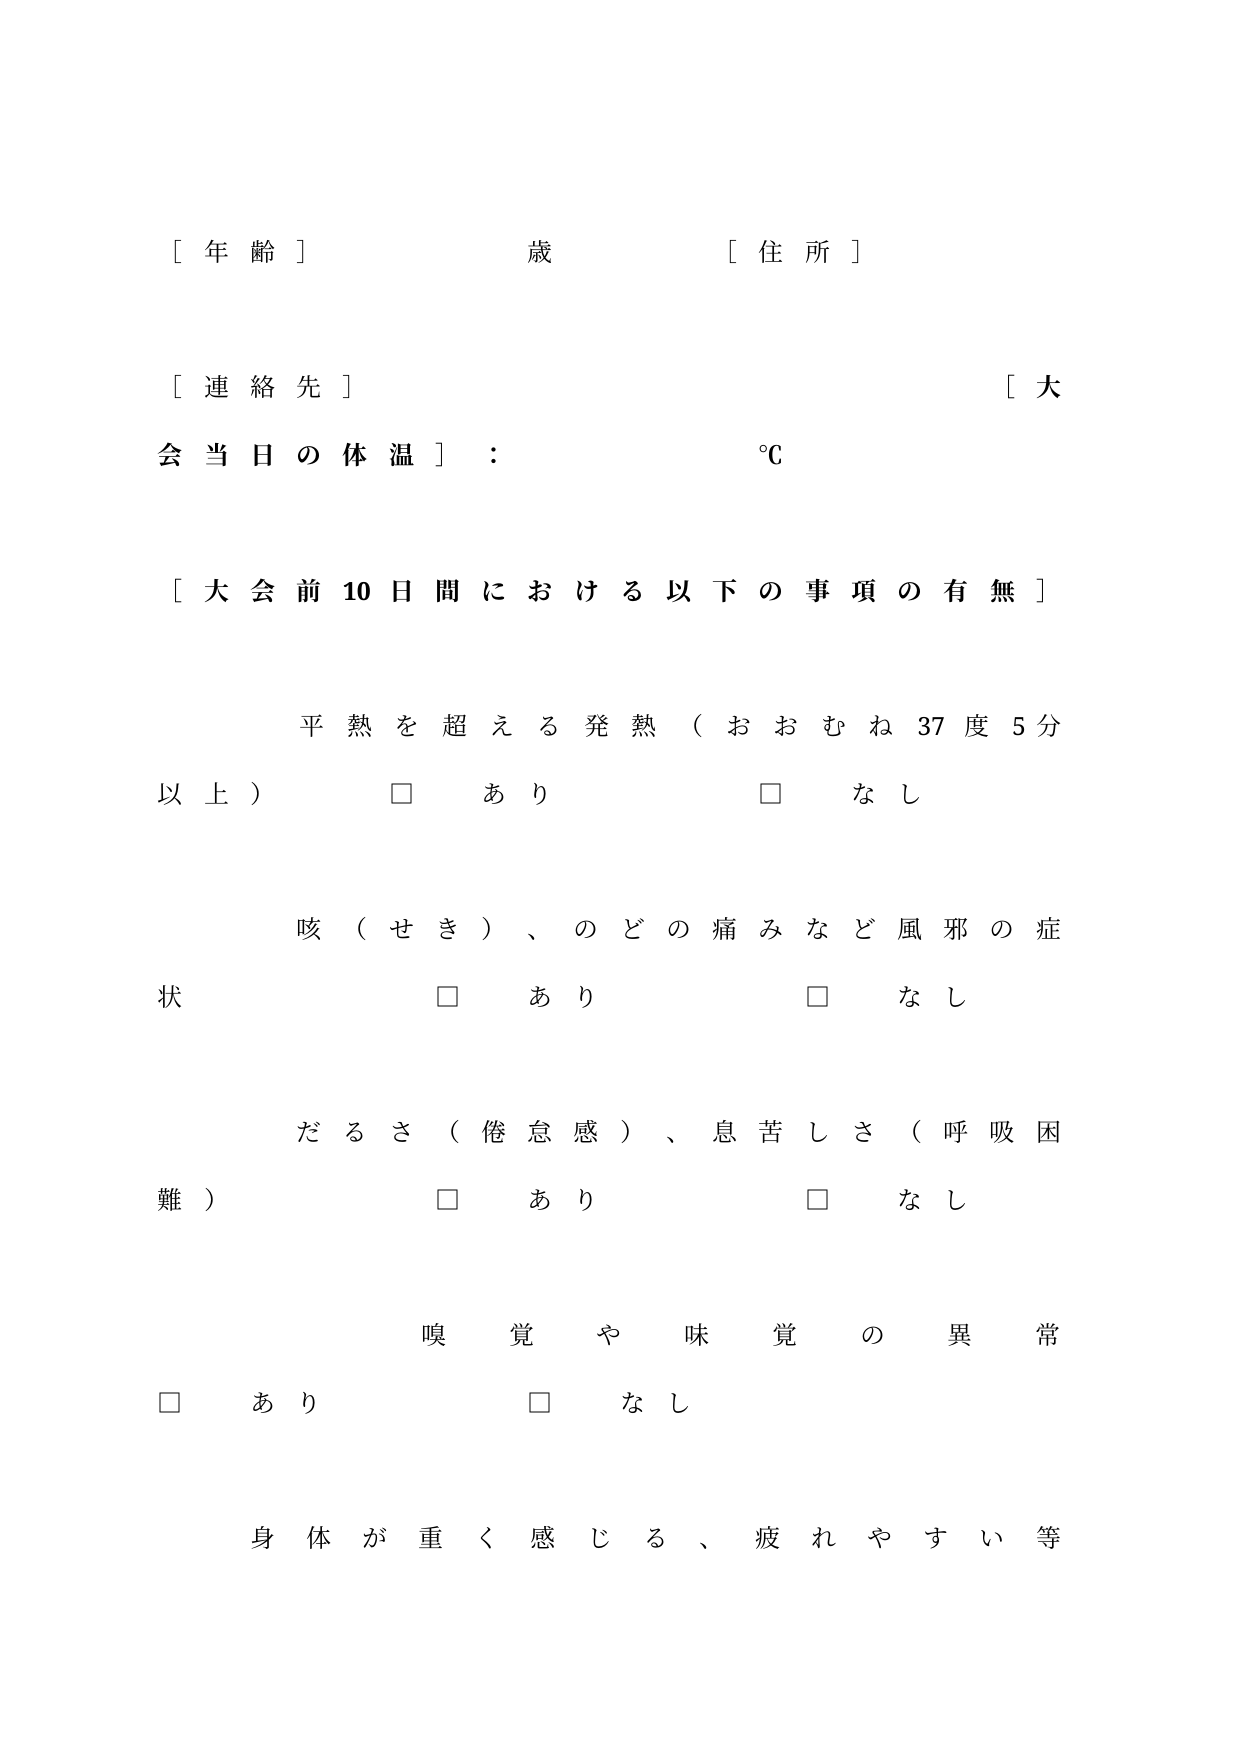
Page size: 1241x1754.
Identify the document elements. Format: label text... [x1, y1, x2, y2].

text ［連絡先］ ［大会当日の体温］： ℃ [158, 352, 1083, 488]
text ［大会前10日間における以下の事項の有無］ [158, 555, 1083, 623]
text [158, 1503, 1083, 1571]
text ［年齢］ 歳 ［住所］ [158, 217, 1083, 284]
text 嗅覚や味覚の異常 □ あり □ なし [158, 1300, 1083, 1436]
text だるさ（倦怠感）、息苦しさ（呼吸困難） □ あり □ なし [158, 1097, 1083, 1232]
text 咳（せき）、のどの痛みなど風邪の症状 □ あり □ なし [158, 894, 1083, 1029]
text 平熱を超える発熱（おおむね37度5分以上） □ あり □ なし [158, 691, 1083, 826]
